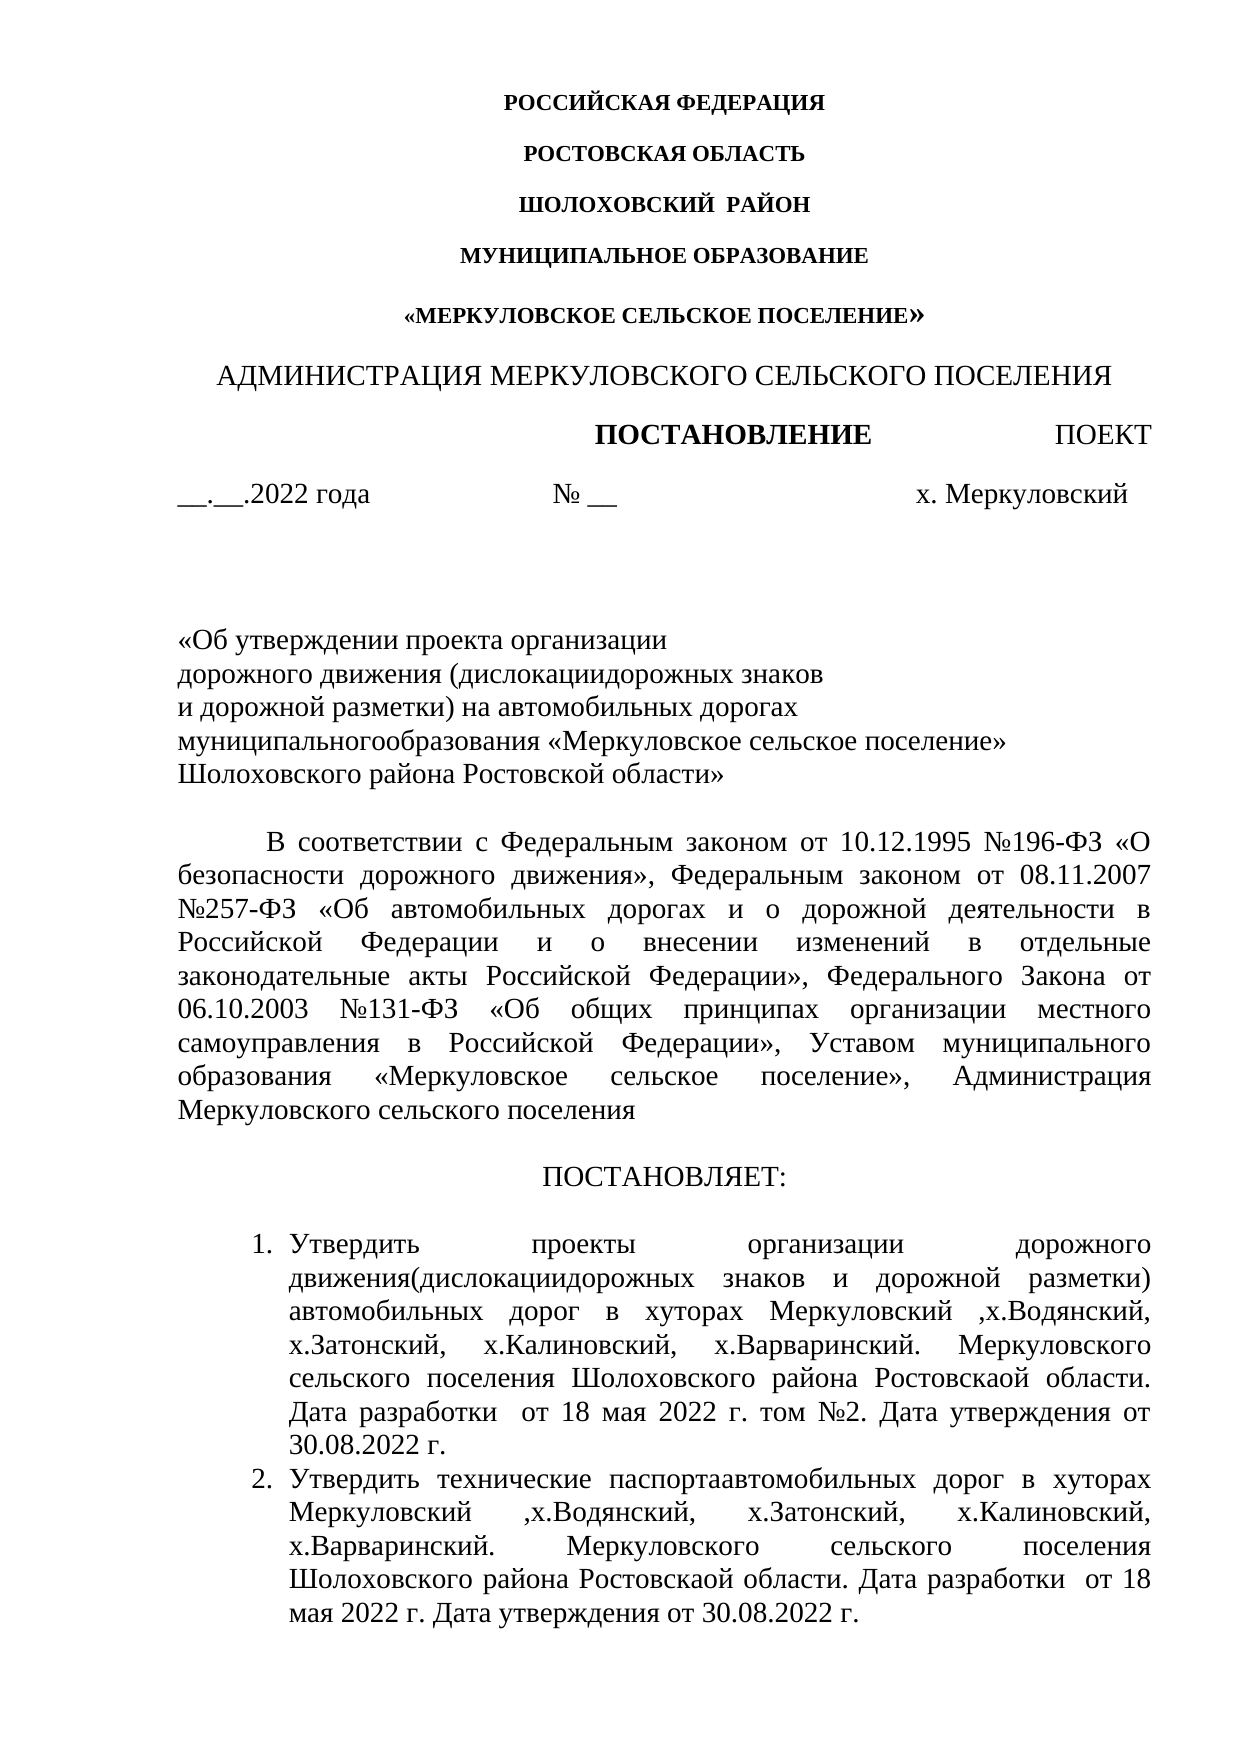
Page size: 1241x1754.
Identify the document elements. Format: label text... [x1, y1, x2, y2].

text ПОСТАНОВЛЕНИЕ ПОЕКТ [177, 417, 1152, 451]
list Утвердить проекты организации дорожного движения(дислокациидорожных знаков и дорожной разметки) автомобильных дорог в хуторах Меркуловский ,х.Водянский, х.Затонский, х.Калиновский, х.Варваринский. Меркуловского сельского поселения Шолоховского района Ростовскаой области. Дата разработки от 18 мая 2022 г. том №2. Дата утверждения от 30.08.2022 г. [251, 1226, 1152, 1461]
list Утвердить технические паспортаавтомобильных дорог в хуторах Меркуловский ,х.Водянский, х.Затонский, х.Калиновский, х.Варваринский. Меркуловского сельского поселения Шолоховского района Ростовскаой области. Дата разработки от 18 мая 2022 г. Дата утверждения от 30.08.2022 г. [251, 1461, 1152, 1629]
text АДМИНИСТРАЦИЯ МЕРКУЛОВСКОГО СЕЛЬСКОГО ПОСЕЛЕНИЯ [177, 358, 1152, 391]
text «Об утверждении проекта организации [177, 622, 1152, 656]
text дорожного движения (дислокациидорожных знаков [177, 656, 1152, 689]
text МУНИЦИПАЛЬНОЕ ОБРАЗОВАНИЕ [177, 242, 1152, 268]
text В соответствии с Федеральным законом от 10.12.1995 №196-ФЗ «О безопасности дорожного движения», Федеральным законом от 08.11.2007 №257-ФЗ «Об автомобильных дорогах и о дорожной деятельности в Российской Федерации и о внесении изменений в отдельные законодательные акты Российской Федерации», Федерального Закона от 06.10.2003 №131-ФЗ «Об общих принципах организации местного самоуправления в Российской Федерации», Уставом муниципального образования «Меркуловское сельское поселение», Администрация Меркуловского сельского поселения [177, 824, 1152, 1126]
text ШОЛОХОВСКИЙ РАЙОН [177, 191, 1152, 217]
text РОССИЙСКАЯ ФЕДЕРАЦИЯ [177, 89, 1152, 115]
text Шолоховского района Ростовской области» [177, 757, 1152, 790]
text «МЕРКУЛОВСКОЕ СЕЛЬСКОЕ ПОСЕЛЕНИЕ» [177, 293, 1152, 331]
text РОСТОВСКАЯ ОБЛАСТЬ [177, 140, 1152, 166]
text муниципальногообразования «Меркуловское сельское поселение» [177, 723, 1152, 757]
text и дорожной разметки) на автомобильных дорогах [177, 689, 1152, 723]
text __.__.2022 года № __ х. Меркуловский [177, 476, 1152, 510]
text ПОСТАНОВЛЯЕТ: [177, 1159, 1152, 1193]
